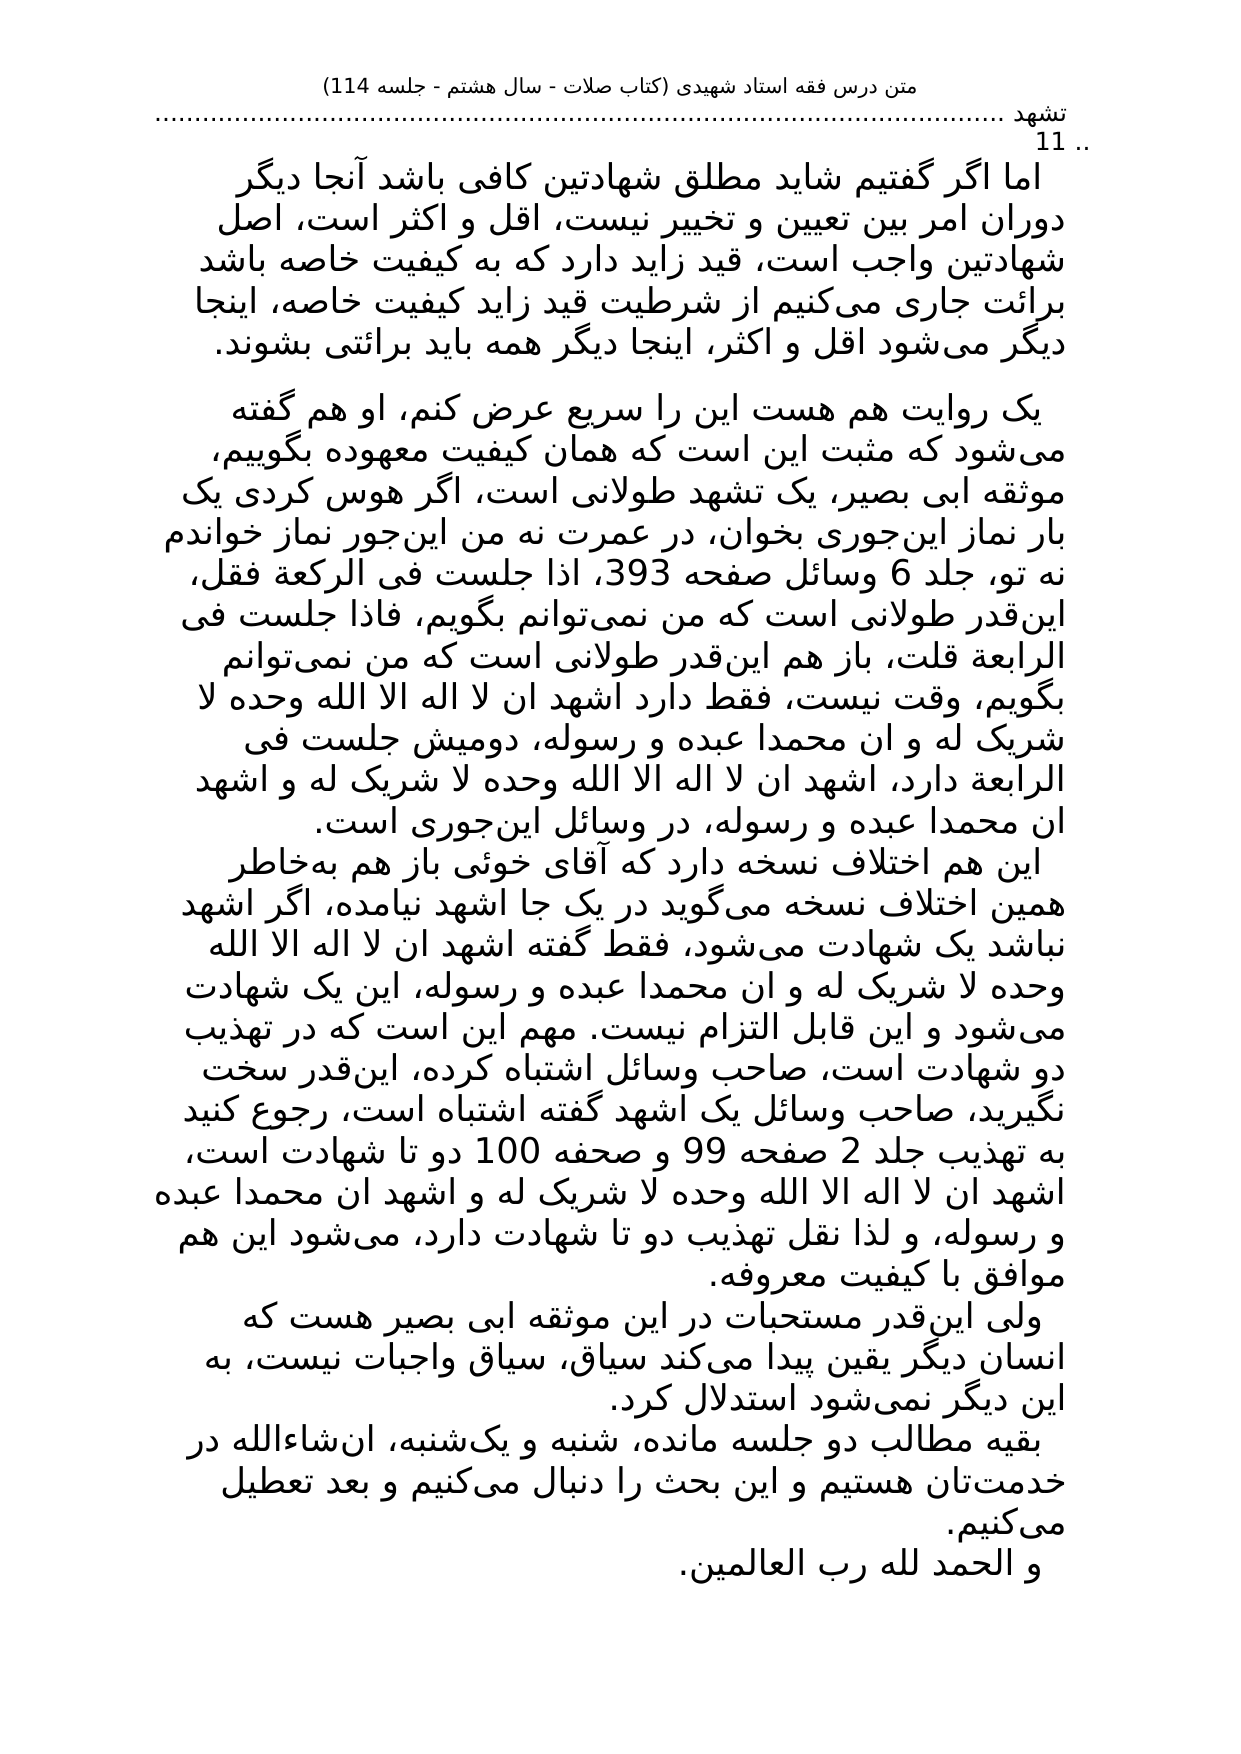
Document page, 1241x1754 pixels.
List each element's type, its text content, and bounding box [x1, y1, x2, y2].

text بقیه مطالب دو جلسه مانده، شنبه و یک‌شنبه، ان‌شاءالله در خدمت‌تان هستیم و این بحث را دنبال می‌‌کنیم و بعد تعطیل می‌‌کنیم. [150, 1419, 1067, 1543]
text یک روایت هم هست این را سریع عرض کنم، او هم گفته می‌‌شود که مثبت این است که همان کیفیت معهوده بگوییم، موثقه ابی بصیر، یک تشهد طولانی است، ‌اگر هوس کردی یک بار نماز این‌جوری بخوان، در عمرت نه من این‌جور نماز خواندم نه تو، جلد 6 وسائل صفحه 393، اذا جلست فی الرکعة فقل، ‌این‌قدر طولانی است که من نمی‌توانم بگویم، فاذا جلست فی الرابعة قلت، باز هم این‌قدر طولانی است که من نمی‌توانم بگویم، وقت نیست، فقط دارد اشهد ان لا اله الا الله وحده لا شریک له و ان محمدا عبده و رسوله، دومیش جلست فی الرابعة دارد، اشهد ان لا اله الا الله وحده لا شریک له و اشهد ان محمدا عبده و رسوله، ‌در وسائل این‌جوری است. [150, 388, 1067, 841]
text این هم اختلاف نسخه دارد که آقای خوئی باز هم به‌خاطر همین اختلاف نسخه می‌‌گوید در یک جا اشهد نیامده، ‌اگر اشهد نباشد یک شهادت می‌‌شود، فقط گفته اشهد ان لا اله الا الله وحده لا شریک له و ان محمدا عبده و رسوله، این یک شهادت می‌‌شود و این قابل التزام نیست. مهم این است که در تهذیب دو شهادت است، صاحب وسائل اشتباه کرده، این‌قدر سخت نگیرید، صاحب وسائل یک اشهد گفته اشتباه است، رجوع کنید به تهذیب جلد 2 صفحه 99 و صحفه 100 دو تا شهادت است، اشهد ان لا اله الا الله وحده لا شریک له و اشهد ان محمدا عبده و رسوله، و لذا نقل تهذیب دو تا شهادت دارد، می‌‌شود این هم موافق با کیفیت معروفه. [150, 841, 1067, 1295]
text ولی این‌قدر مستحبات در این موثقه ابی بصیر هست که انسان دیگر یقین پیدا می‌‌کند سیاق، سیاق واجبات نیست، به این دیگر نمی‌شود استدلال کرد. [150, 1295, 1067, 1419]
text و الحمد لله رب العالمین. [150, 1543, 1067, 1584]
text اما اگر گفتیم شاید مطلق شهادتین کافی باشد آنجا دیگر دوران امر بین تعیین و تخییر نیست، اقل و اکثر است، اصل شهادتین واجب است، قید زاید دارد که به کیفیت خاصه باشد برائت جاری می‌‌کنیم از شرطیت قید زاید کیفیت خاصه، اینجا دیگر می‌‌شود اقل و اکثر، اینجا دیگر همه باید برائتی بشوند. [150, 156, 1067, 363]
